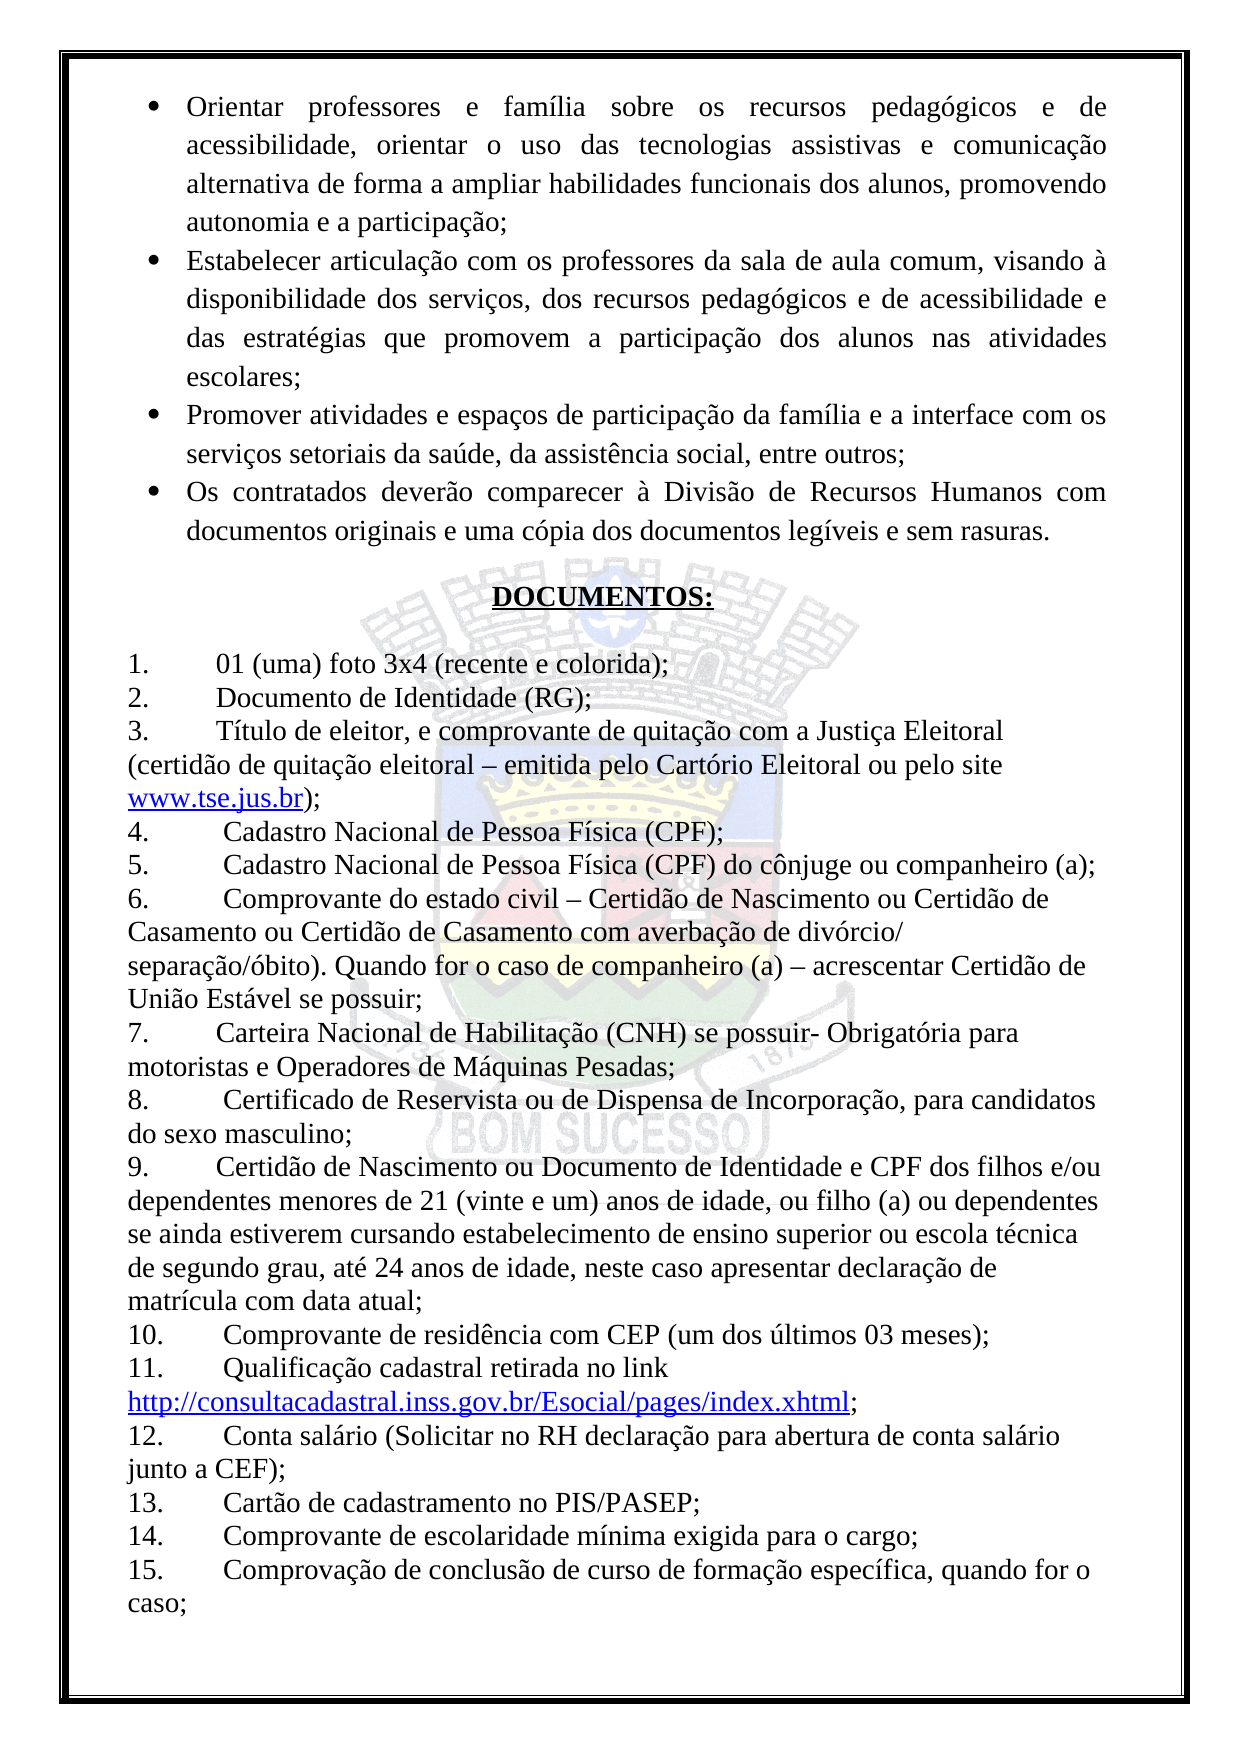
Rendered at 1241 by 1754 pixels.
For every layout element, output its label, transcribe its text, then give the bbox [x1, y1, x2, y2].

list Cartão de cadastramento no PIS/PASEP; [127, 1485, 1107, 1518]
list Título de eleitor, e comprovante de quitação com a Justiça Eleitoral (certidão de quitação eleitoral – emitida pelo Cartório Eleitoral ou pelo site www.tse.jus.br); [127, 713, 1107, 814]
list Carteira Nacional de Habilitação (CNH) se possuir- Obrigatória para motoristas e Operadores de Máquinas Pesadas; [127, 1015, 1107, 1082]
list Promover atividades e espaços de participação da família e a interface com os serviços setoriais da saúde, da assistência social, entre outros; [149, 397, 1107, 469]
list 01 (uma) foto 3x4 (recente e colorida); [127, 646, 1107, 680]
list Os contratados deverão comparecer à Divisão de Recursos Humanos com documentos originais e uma cópia dos documentos legíveis e sem rasuras. [149, 474, 1107, 547]
list Certificado de Reservista ou de Dispensa de Incorporação, para candidatos do sexo masculino; [127, 1082, 1107, 1149]
list Documento de Identidade (RG); [127, 680, 1107, 713]
list Orientar professores e família sobre os recursos pedagógicos e de acessibilidade, orientar o uso das tecnologias assistivas e comunicação alternativa de forma a ampliar habilidades funcionais dos alunos, promovendo autonomia e a participação; [149, 89, 1107, 238]
list Conta salário (Solicitar no RH declaração para abertura de conta salário junto a CEF); [127, 1418, 1107, 1485]
text DOCUMENTOS: [69, 579, 1137, 613]
list Comprovante de residência com CEP (um dos últimos 03 meses); [127, 1317, 1107, 1351]
list Certidão de Nascimento ou Documento de Identidade e CPF dos filhos e/ou dependentes menores de 21 (vinte e um) anos de idade, ou filho (a) ou dependentes se ainda estiverem cursando estabelecimento de ensino superior ou escola técnica de segundo grau, até 24 anos de idade, neste caso apresentar declaração de matrícula com data atual; [127, 1149, 1107, 1317]
list Comprovação de conclusão de curso de formação específica, quando for o caso; [127, 1552, 1107, 1619]
list Comprovante de escolaridade mínima exigida para o cargo; [127, 1518, 1107, 1552]
list Comprovante do estado civil – Certidão de Nascimento ou Certidão de Casamento ou Certidão de Casamento com averbação de divórcio/ separação/óbito). Quando for o caso de companheiro (a) – acrescentar Certidão de União Estável se possuir; [127, 881, 1107, 1015]
list Estabelecer articulação com os professores da sala de aula comum, visando à disponibilidade dos serviços, dos recursos pedagógicos e de acessibilidade e das estratégias que promovem a participação dos alunos nas atividades escolares; [149, 243, 1107, 392]
list Qualificação cadastral retirada no link http://consultacadastral.inss.gov.br/Esocial/pages/index.xhtml; [127, 1351, 1107, 1418]
list Cadastro Nacional de Pessoa Física (CPF); [127, 814, 1107, 847]
list Cadastro Nacional de Pessoa Física (CPF) do cônjuge ou companheiro (a); [127, 847, 1107, 881]
